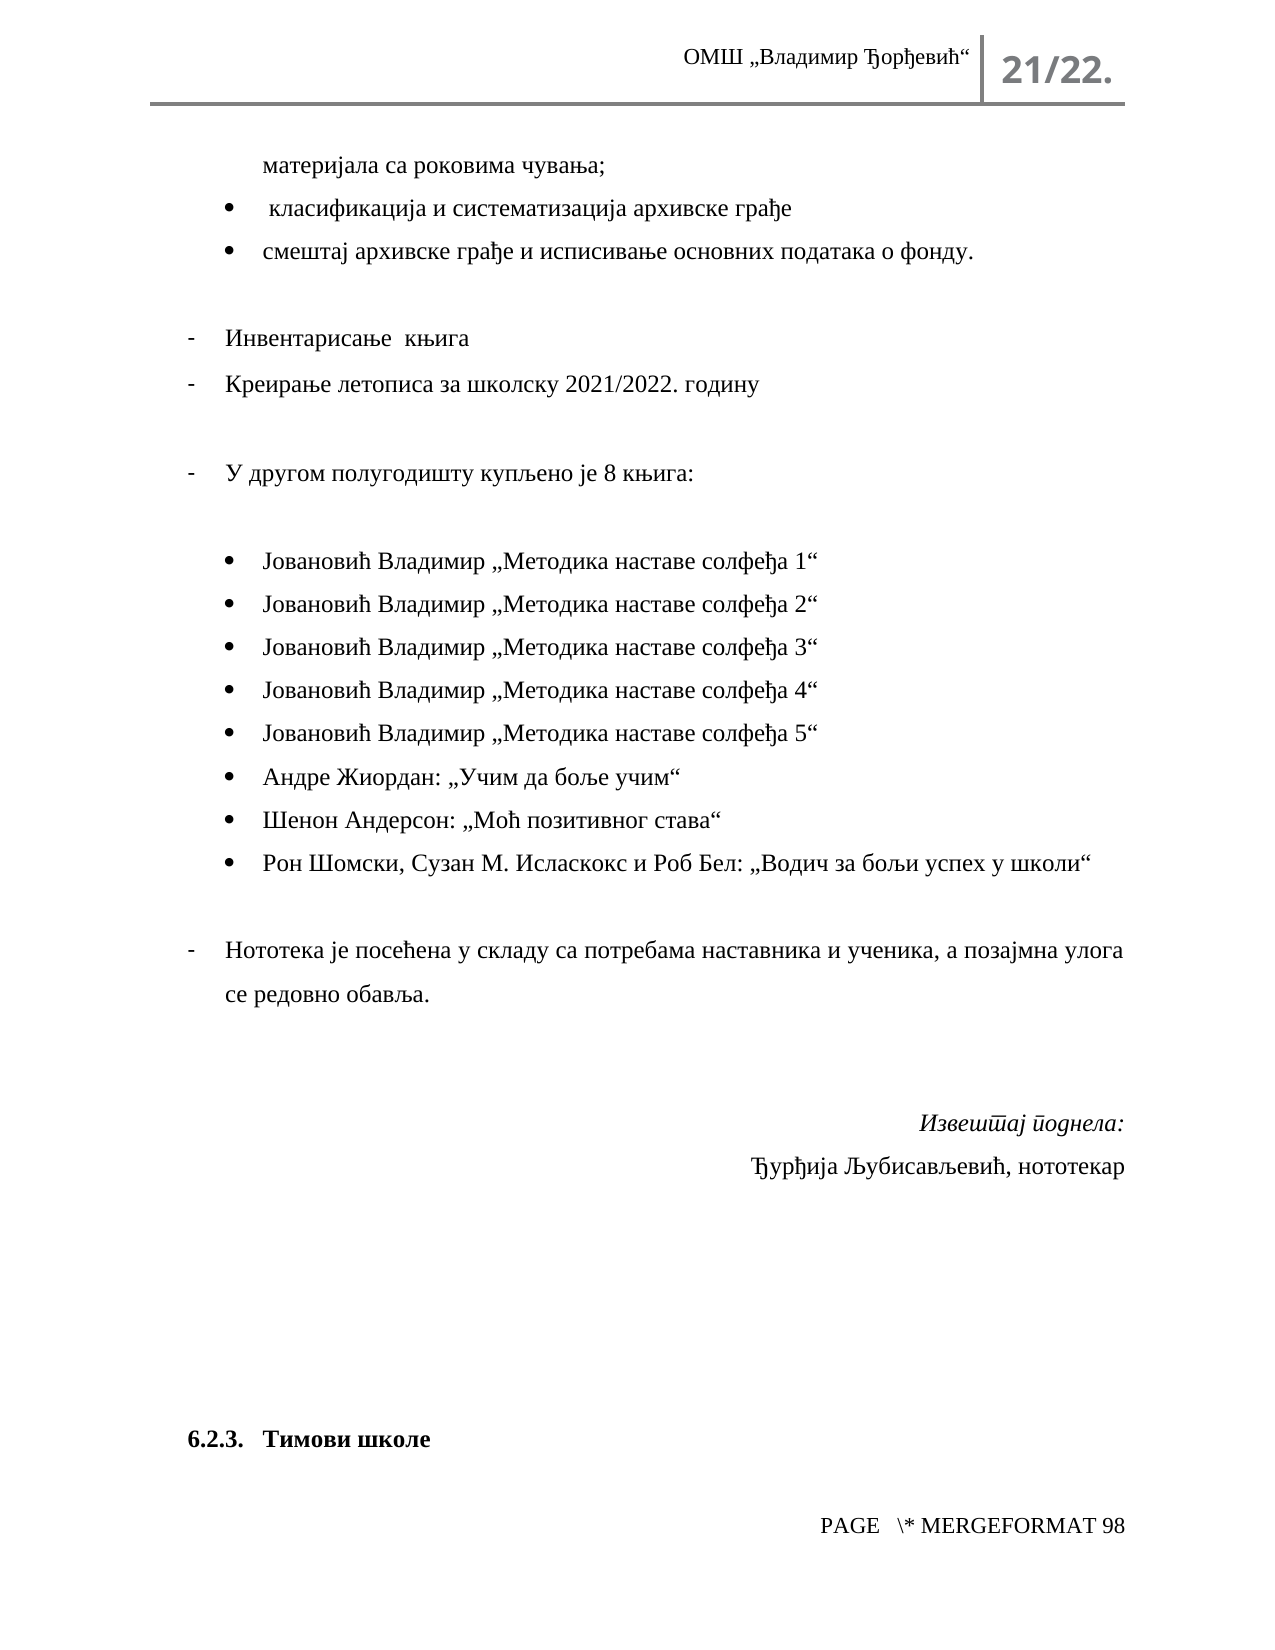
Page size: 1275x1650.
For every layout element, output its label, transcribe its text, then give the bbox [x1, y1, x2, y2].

list Рон Шомски, Сузан М. Исласкокс и Роб Бел: „Водич за бољи успех у школи“ [225, 848, 1125, 877]
list Јовановић Владимир „Методика наставе солфеђа 1“ [225, 546, 1125, 575]
list У другом полугодишту купљенo je 8 књигa: [187, 457, 1125, 488]
list Андре Жиордан: „Учим да боље учим“ [225, 762, 1125, 790]
list Јовановић Владимир „Методика наставе солфеђа 3“ [225, 632, 1125, 661]
list Јовановић Владимир „Методика наставе солфеђа 4“ [225, 675, 1125, 704]
text Ђурђија Љубисављевић, нототекар [150, 1151, 1125, 1180]
list Нототека је посећена у складу са потребама наставника и ученика, а позајмна улога се редовно обавља. [187, 934, 1125, 1008]
list Јовановић Владимир „Методика наставе солфеђа 5“ [225, 718, 1125, 747]
subtitle Тимови школе [187, 1424, 1125, 1453]
list смештај архивске грађе и исписивање основних података о фонду. [225, 236, 1125, 265]
list Инвентарисање књига [187, 322, 1125, 353]
list класификација и систематизација архивске грађе [225, 193, 1125, 222]
list Шенон Андерсон: „Моћ позитивног става“ [225, 805, 1125, 833]
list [225, 150, 1125, 179]
list Креирање летописа за школску 2021/2022. годину [187, 368, 1125, 399]
text Извештај поднела: [150, 1108, 1125, 1137]
list Јовановић Владимир „Методика наставе солфеђа 2“ [225, 589, 1125, 618]
